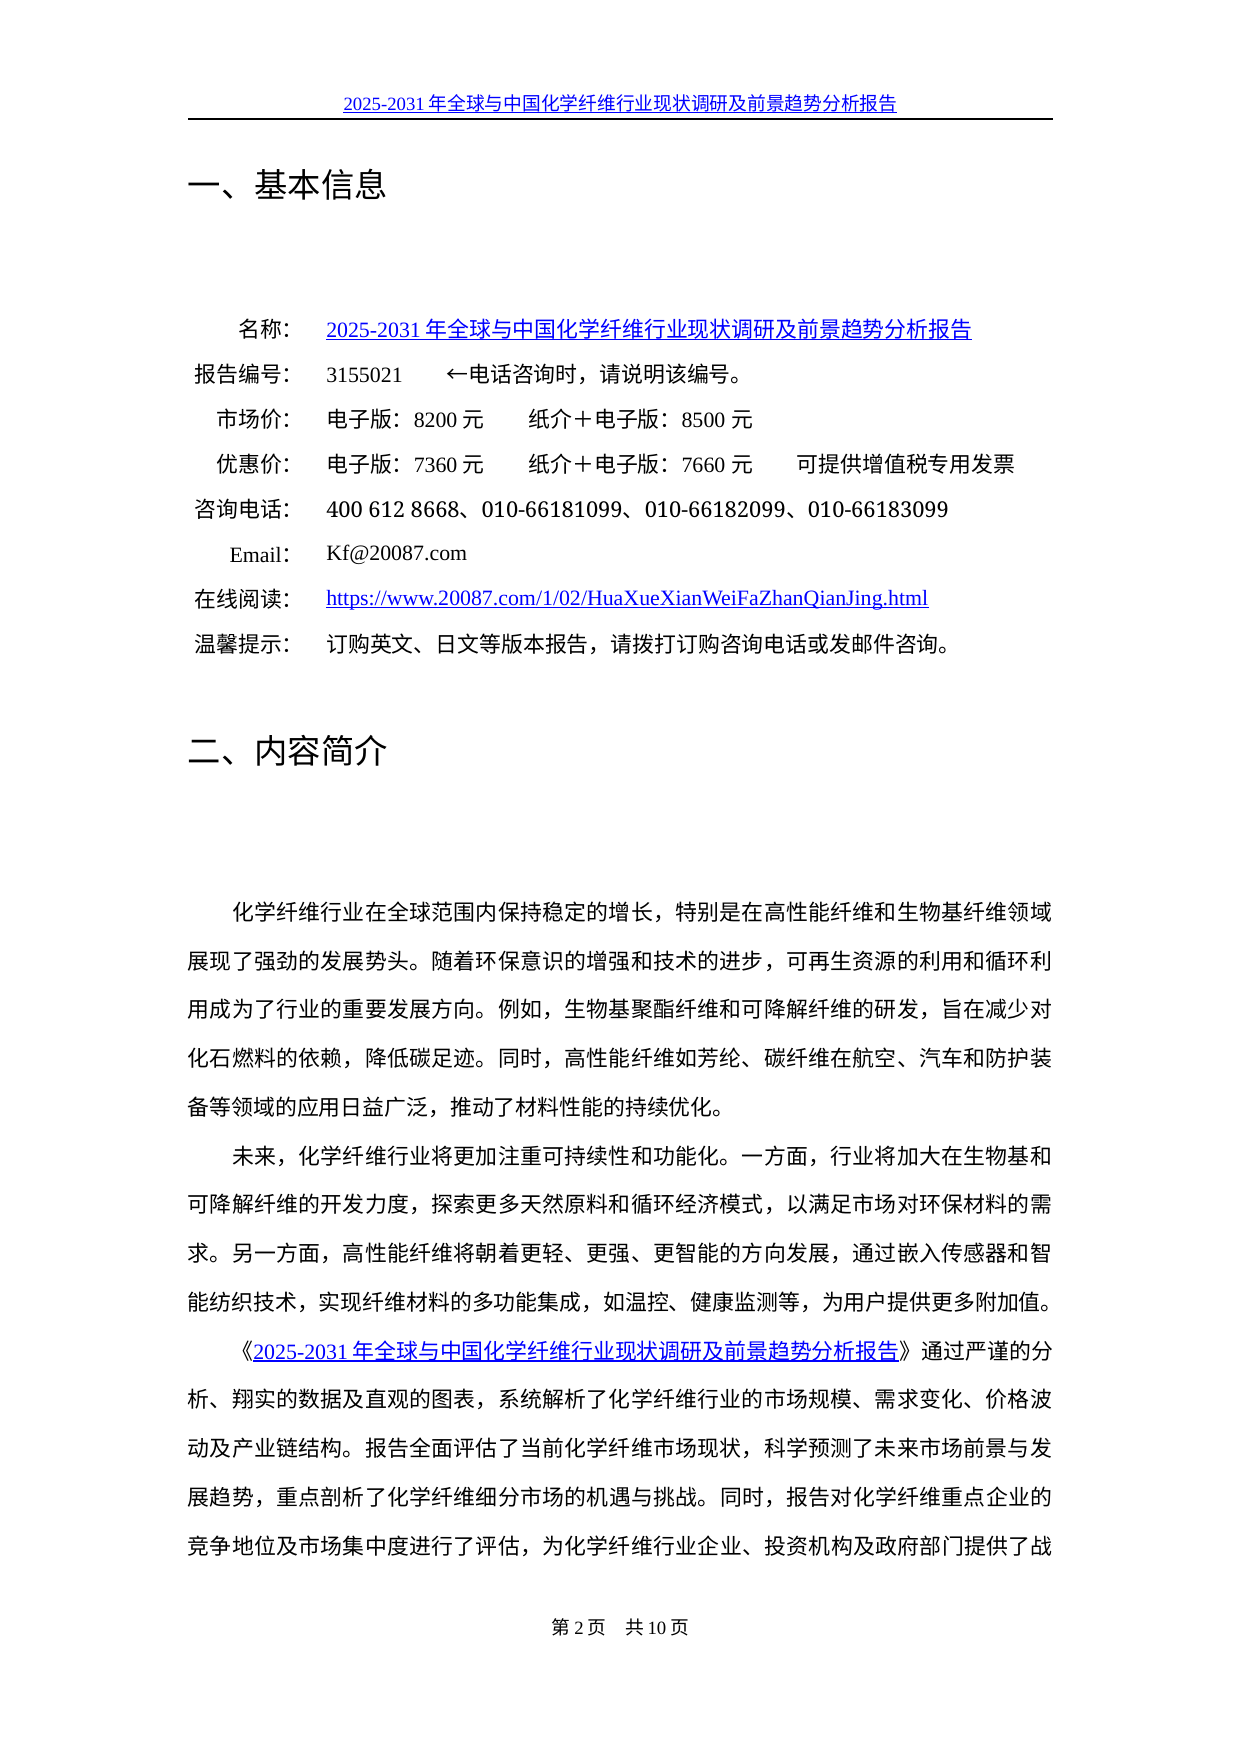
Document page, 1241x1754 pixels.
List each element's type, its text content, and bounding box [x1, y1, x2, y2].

table_cell Kf@20087.com [315, 537, 1073, 582]
table_cell 电子版：8200 元 纸介＋电子版：8500 元 [315, 402, 1073, 447]
table_cell Email： [167, 537, 315, 582]
table_cell 电子版：7360 元 纸介＋电子版：7660 元 可提供增值税专用发票 [315, 447, 1073, 492]
table_cell 市场价： [167, 402, 315, 447]
table_cell 订购英文、日文等版本报告，请拨打订购咨询电话或发邮件咨询。 [315, 627, 1073, 672]
table_cell 优惠价： [167, 447, 315, 492]
table_header 2025-2031年全球与中国化学纤维行业现状调研及前景趋势分析报告 [315, 312, 1073, 357]
table_header 名称： [167, 312, 315, 357]
table_cell 400 612 8668、010-66181099、010-66182099、010-66183099 [315, 492, 1073, 537]
table_cell 咨询电话： [167, 492, 315, 537]
table_cell 报告编号： [167, 357, 315, 402]
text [187, 894, 1053, 1561]
title 一、基本信息 [187, 150, 1053, 215]
table_cell [315, 582, 1073, 627]
table_cell 在线阅读： [167, 582, 315, 627]
table_cell 温馨提示： [167, 627, 315, 672]
title 二、内容简介 [187, 717, 1053, 782]
table_cell 3155021 ←电话咨询时，请说明该编号。 [315, 357, 1073, 402]
